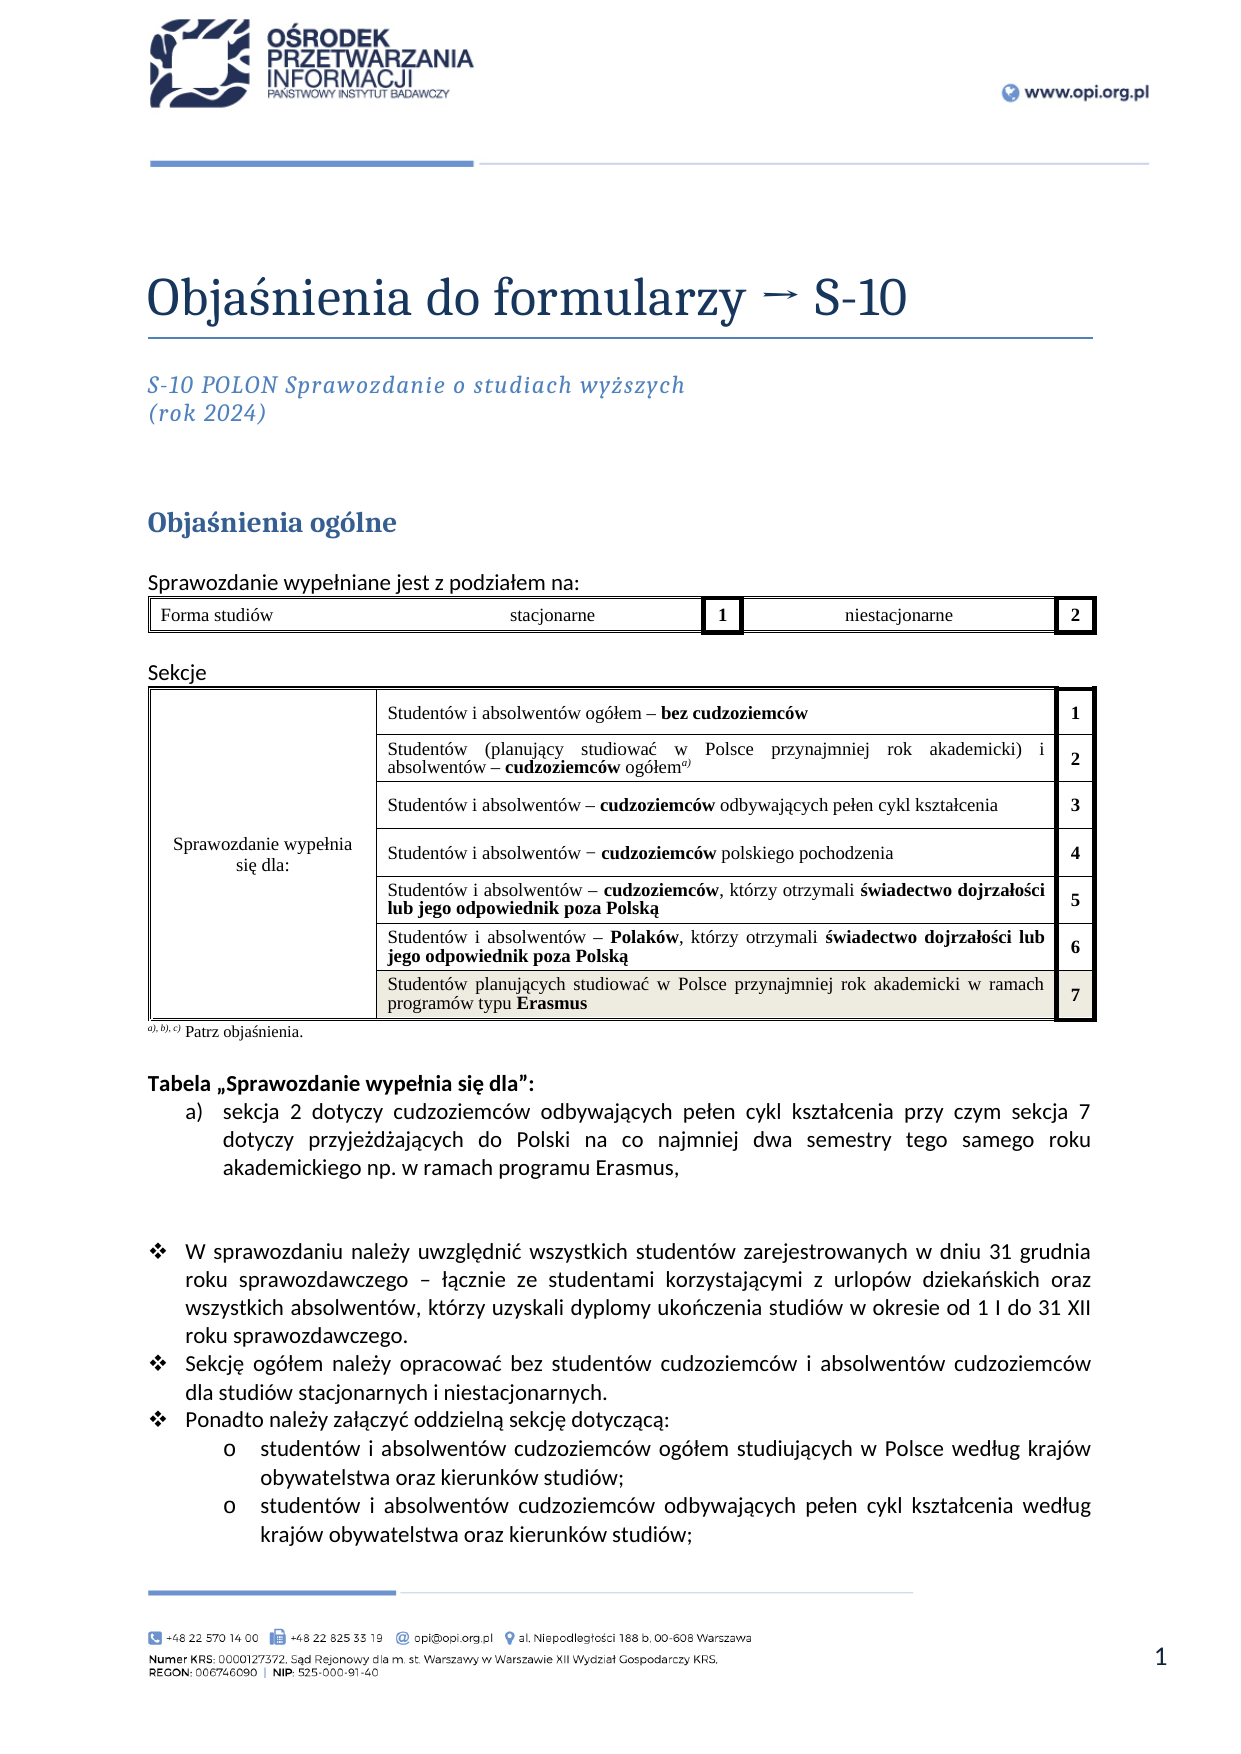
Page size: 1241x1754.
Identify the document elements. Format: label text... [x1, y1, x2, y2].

table_cell 2 [1059, 735, 1092, 781]
subtitle Objaśnienia ogólne [148, 506, 1093, 539]
table_cell Studentów (planujący studiować w Polsce przynajmniej rok akademicki) i absolwentów – cudzoziemców ogółema) [377, 735, 1054, 781]
table_header 1 [1059, 691, 1092, 734]
title Objaśnienia do formularzy → S-10 [148, 267, 1093, 337]
subtitle S-10 POLON Sprawozdanie o studiach wyższych [148, 371, 1093, 399]
text Sekcje [148, 658, 1093, 686]
text Sprawozdanie wypełniane jest z podziałem na: [148, 568, 1093, 596]
table_cell 3 [1059, 782, 1092, 828]
table_header stacjonarne [401, 599, 701, 630]
table_cell Studentów i absolwentów – cudzoziemców odbywających pełen cykl kształcenia [377, 782, 1054, 828]
table_cell Studentów i absolwentów − cudzoziemców polskiego pochodzenia [377, 829, 1054, 876]
text a), b), c) Patrz objaśnienia. [148, 1022, 1093, 1041]
list Ponadto należy załączyć oddzielną sekcję dotyczącą: [148, 1406, 1093, 1434]
list studentów i absolwentów cudzoziemców ogółem studiujących w Polsce według krajów obywatelstwa oraz kierunków studiów; [223, 1434, 1093, 1491]
table_cell 7 [1059, 971, 1092, 1017]
subtitle (rok 2024) [148, 399, 1093, 428]
table_header Studentów i absolwentów ogółem – bez cudzoziemców [377, 690, 1054, 734]
picture [58, 1589, 1004, 1726]
text Tabela „Sprawozdanie wypełnia się dla”: [148, 1069, 1093, 1097]
list Sekcję ogółem należy opracować bez studentów cudzoziemców i absolwentów cudzoziemców dla studiów stacjonarnych i niestacjonarnych. [148, 1349, 1093, 1406]
list W sprawozdaniu należy uwzględnić wszystkich studentów zarejestrowanych w dniu 31 grudnia roku sprawozdawczego – łącznie ze studentami korzystającymi z urlopów dziekańskich oraz wszystkich absolwentów, którzy uzyskali dyplomy ukończenia studiów w okresie od 1 I do 31 XII roku sprawozdawczego. [148, 1237, 1093, 1349]
list sekcja 2 dotyczy cudzoziemców odbywających pełen cykl kształcenia przy czym sekcja 7 dotyczy przyjeżdżających do Polski na co najmniej dwa semestry tego samego roku akademickiego np. w ramach programu Erasmus, [185, 1097, 1093, 1181]
table_cell 5 [1059, 877, 1092, 923]
table_header 1 [706, 600, 739, 630]
table_cell Studentów planujących studiować w Polsce przynajmniej rok akademicki w ramach programów typu Erasmus [377, 971, 1054, 1017]
picture [31, 0, 1241, 168]
table_header niestacjonarne [744, 599, 1054, 630]
table_cell Studentów i absolwentów – cudzoziemców, którzy otrzymali świadectwo dojrzałości lub jego odpowiednik poza Polską [377, 877, 1054, 923]
table_header Sprawozdanie wypełnia się dla: [151, 690, 376, 1017]
table_header 2 [1059, 600, 1092, 630]
table_cell 4 [1059, 829, 1092, 876]
table_cell Studentów i absolwentów – Polaków, którzy otrzymali świadectwo dojrzałości lub jego odpowiednik poza Polską [377, 924, 1054, 970]
list studentów i absolwentów cudzoziemców odbywających pełen cykl kształcenia według krajów obywatelstwa oraz kierunków studiów; [223, 1491, 1093, 1548]
table_cell 6 [1059, 924, 1092, 970]
table_header Forma studiów [151, 599, 401, 630]
